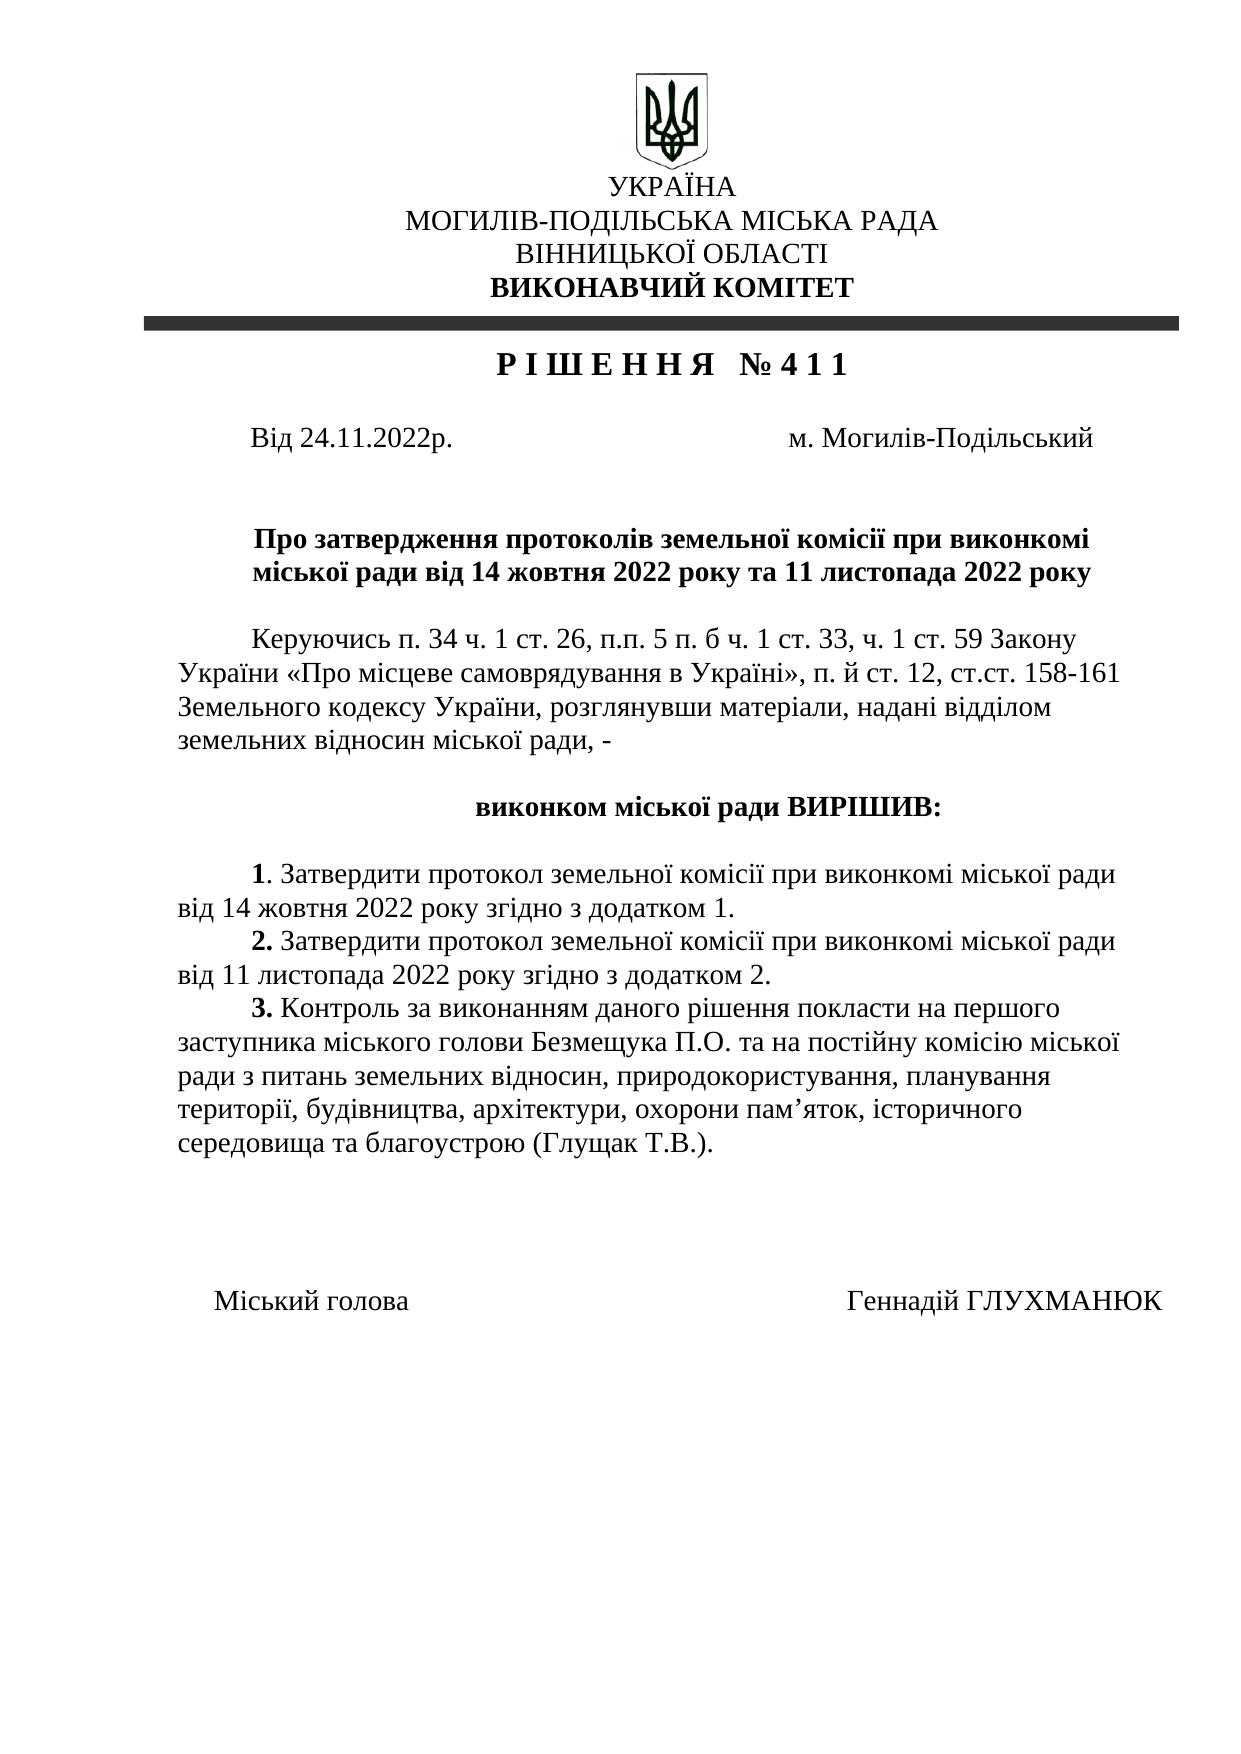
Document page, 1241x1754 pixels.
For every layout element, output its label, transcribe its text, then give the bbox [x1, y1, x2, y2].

text РІШЕННЯ №411 [177, 331, 1167, 383]
text Про затвердження протоколів земельної комісії при виконкомі [177, 521, 1167, 554]
text УКРАЇНА МОГИЛІВ-ПОДІЛЬСЬКА МІСЬКА РАДА ВІННИЦЬКОЇ ОБЛАСТІ [177, 169, 1167, 270]
text ВИКОНАВЧИЙ КОМІТЕТ [177, 270, 1167, 303]
text виконком міської ради ВИРІШИВ: [177, 789, 1167, 823]
picture [636, 73, 708, 170]
text міської ради від 14 жовтня 2022 року та 11 листопада 2022 року [177, 554, 1167, 588]
text від 11 листопада 2022 року згідно з додатком 2. [177, 957, 1167, 991]
text від 14 жовтня 2022 року згідно з додатком 1. [177, 890, 1167, 923]
text 3. Контроль за виконанням даного рішення покласти на першого заступника міського голови Безмещука П.О. та на постійну комісію міської ради з питань земельних відносин, природокористування, планування території, будівництва, архітектури, охорони пам’яток, історичного середовища та благоустрою (Глущак Т.В.). [177, 991, 1167, 1158]
text 1. Затвердити протокол земельної комісії при виконкомі міської ради [177, 856, 1167, 890]
text Керуючись п. 34 ч. 1 ст. 26, п.п. 5 п. б ч. 1 ст. 33, ч. 1 ст. 59 Закону України «Про місцеве самоврядування в Україні», п. й ст. 12, ст.ст. 158-161 Земельного кодексу України, розглянувши матеріали, надані відділом земельних відносин міської ради, - [177, 622, 1167, 756]
text Міський голова Геннадій ГЛУХМАНЮК [177, 1283, 1167, 1316]
text Від 24.11.2022р. м. Могилів-Подільський [177, 420, 1167, 454]
text 2. Затвердити протокол земельної комісії при виконкомі міської ради [177, 923, 1167, 957]
